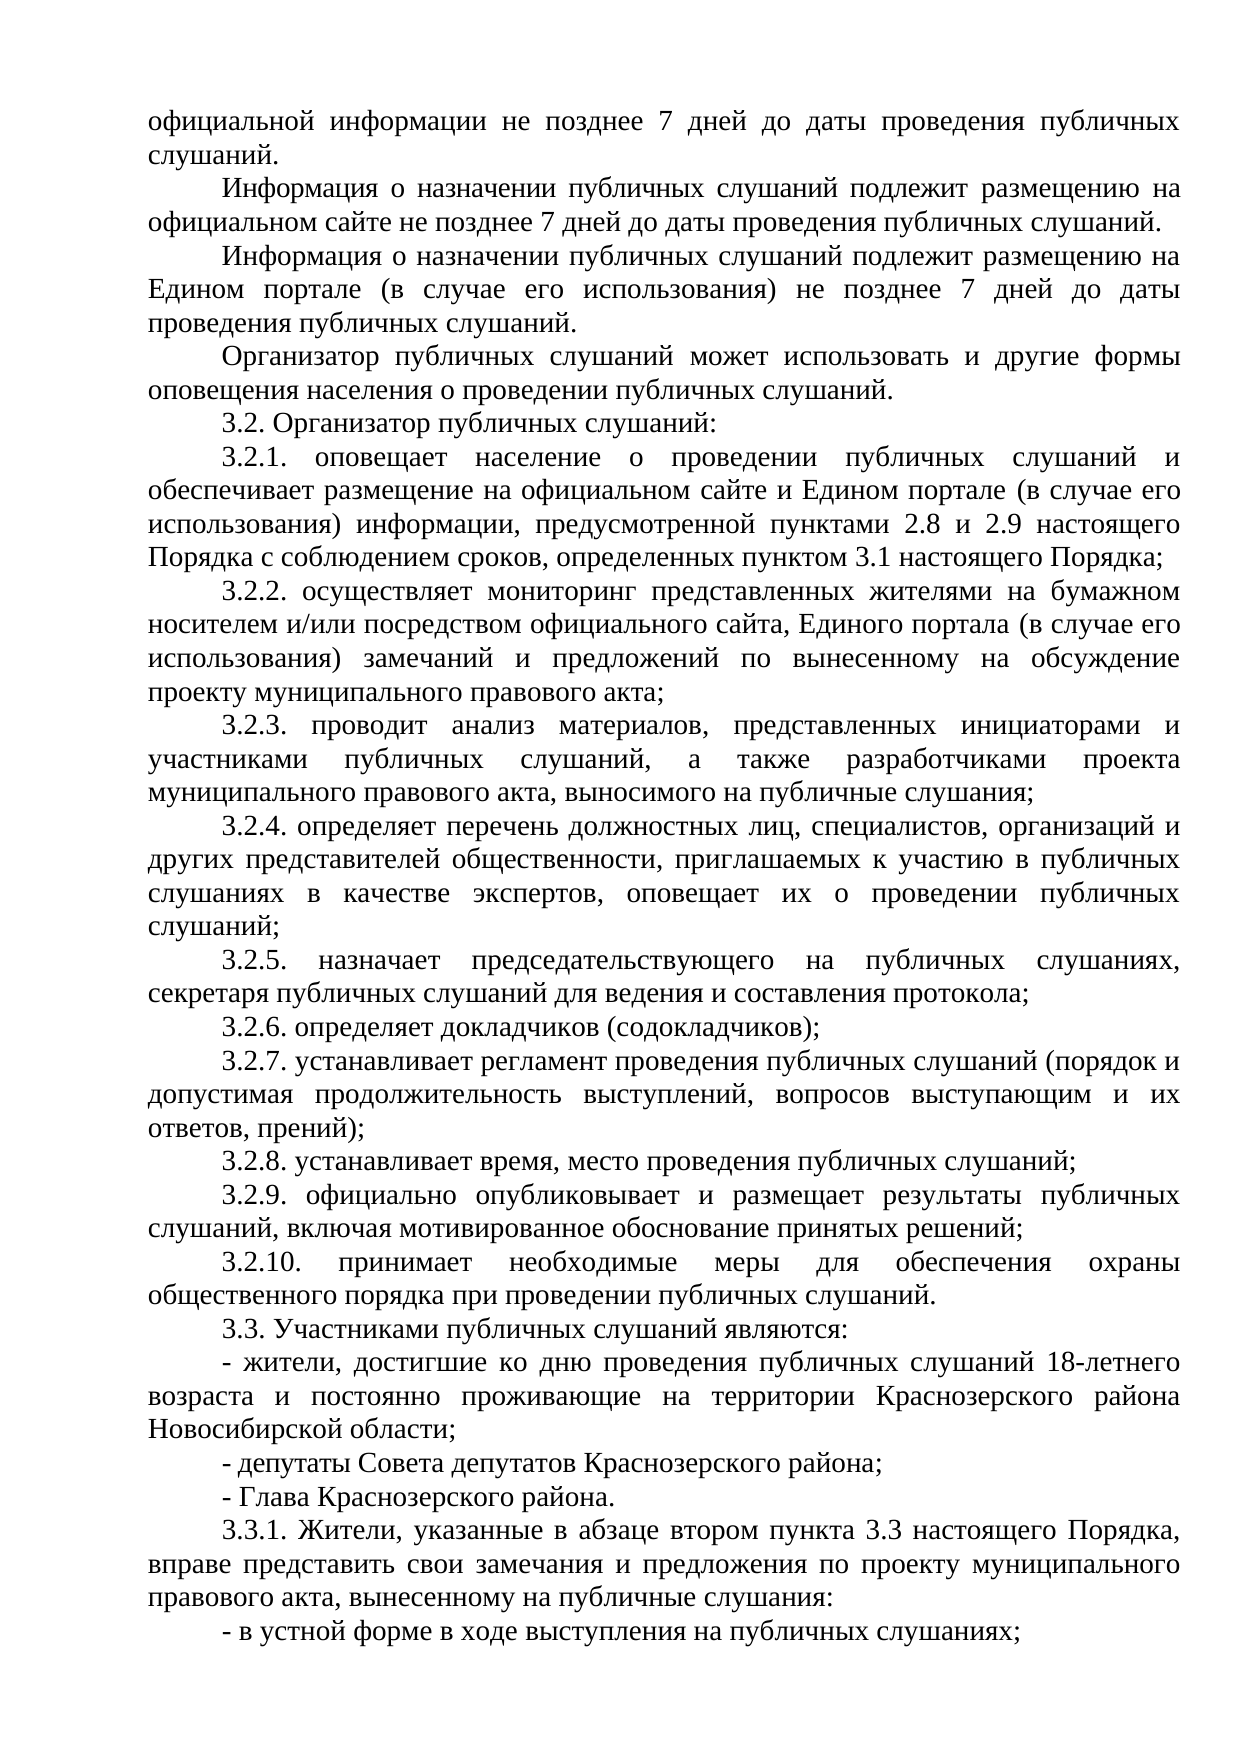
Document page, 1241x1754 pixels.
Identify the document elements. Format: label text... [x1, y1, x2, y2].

text 3.3. Участниками публичных слушаний являются: [148, 1311, 1181, 1344]
text 3.2.4. определяет перечень должностных лиц, специалистов, организаций и других представителей общественности, приглашаемых к участию в публичных слушаниях в качестве экспертов, оповещает их о проведении публичных слушаний; [148, 808, 1181, 942]
text 3.2. Организатор публичных слушаний: [148, 405, 1181, 439]
text - депутаты Совета депутатов Краснозерского района; [148, 1445, 1181, 1479]
text 3.2.7. устанавливает регламент проведения публичных слушаний (порядок и допустимая продолжительность выступлений, вопросов выступающим и их ответов, прений); [148, 1043, 1181, 1143]
text 3.3.1. Жители, указанные в абзаце втором пункта 3.3 настоящего Порядка, вправе представить свои замечания и предложения по проекту муниципального правового акта, вынесенному на публичные слушания: [148, 1512, 1181, 1613]
text 3.2.6. определяет докладчиков (содокладчиков); [148, 1009, 1181, 1043]
text 3.2.2. осуществляет мониторинг представленных жителями на бумажном носителем и/или посредством официального сайта, Единого портала (в случае его использования) замечаний и предложений по вынесенному на обсуждение проекту муниципального правового акта; [148, 573, 1181, 707]
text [148, 103, 1181, 171]
text 3.2.9. официально опубликовывает и размещает результаты публичных слушаний, включая мотивированное обоснование принятых решений; [148, 1177, 1181, 1244]
text 3.2.5. назначает председательствующего на публичных слушаниях, секретаря публичных слушаний для ведения и составления протокола; [148, 942, 1181, 1009]
text - Глава Краснозерского района. [148, 1479, 1181, 1512]
text Организатор публичных слушаний может использовать и другие формы оповещения населения о проведении публичных слушаний. [148, 338, 1181, 405]
text 3.2.3. проводит анализ материалов, представленных инициаторами и участниками публичных слушаний, а также разработчиками проекта муниципального правового акта, выносимого на публичные слушания; [148, 707, 1181, 808]
text Информация о назначении публичных слушаний подлежит размещению на Едином портале (в случае его использования) не позднее 7 дней до даты проведения публичных слушаний. [148, 238, 1181, 338]
text - жители, достигшие ко дню проведения публичных слушаний 18-летнего возраста и постоянно проживающие на территории Краснозерского района Новосибирской области; [148, 1344, 1181, 1445]
text 3.2.8. устанавливает время, место проведения публичных слушаний; [148, 1143, 1181, 1177]
text - в устной форме в ходе выступления на публичных слушаниях; [148, 1613, 1181, 1646]
text 3.2.10. принимает необходимые меры для обеспечения охраны общественного порядка при проведении публичных слушаний. [148, 1244, 1181, 1311]
text 3.2.1. оповещает население о проведении публичных слушаний и обеспечивает размещение на официальном сайте и Едином портале (в случае его использования) информации, предусмотренной пунктами 2.8 и 2.9 настоящего Порядка с соблюдением сроков, определенных пунктом 3.1 настоящего Порядка; [148, 439, 1181, 573]
text Информация о назначении публичных слушаний подлежит размещению на официальном сайте не позднее 7 дней до даты проведения публичных слушаний. [148, 171, 1181, 238]
